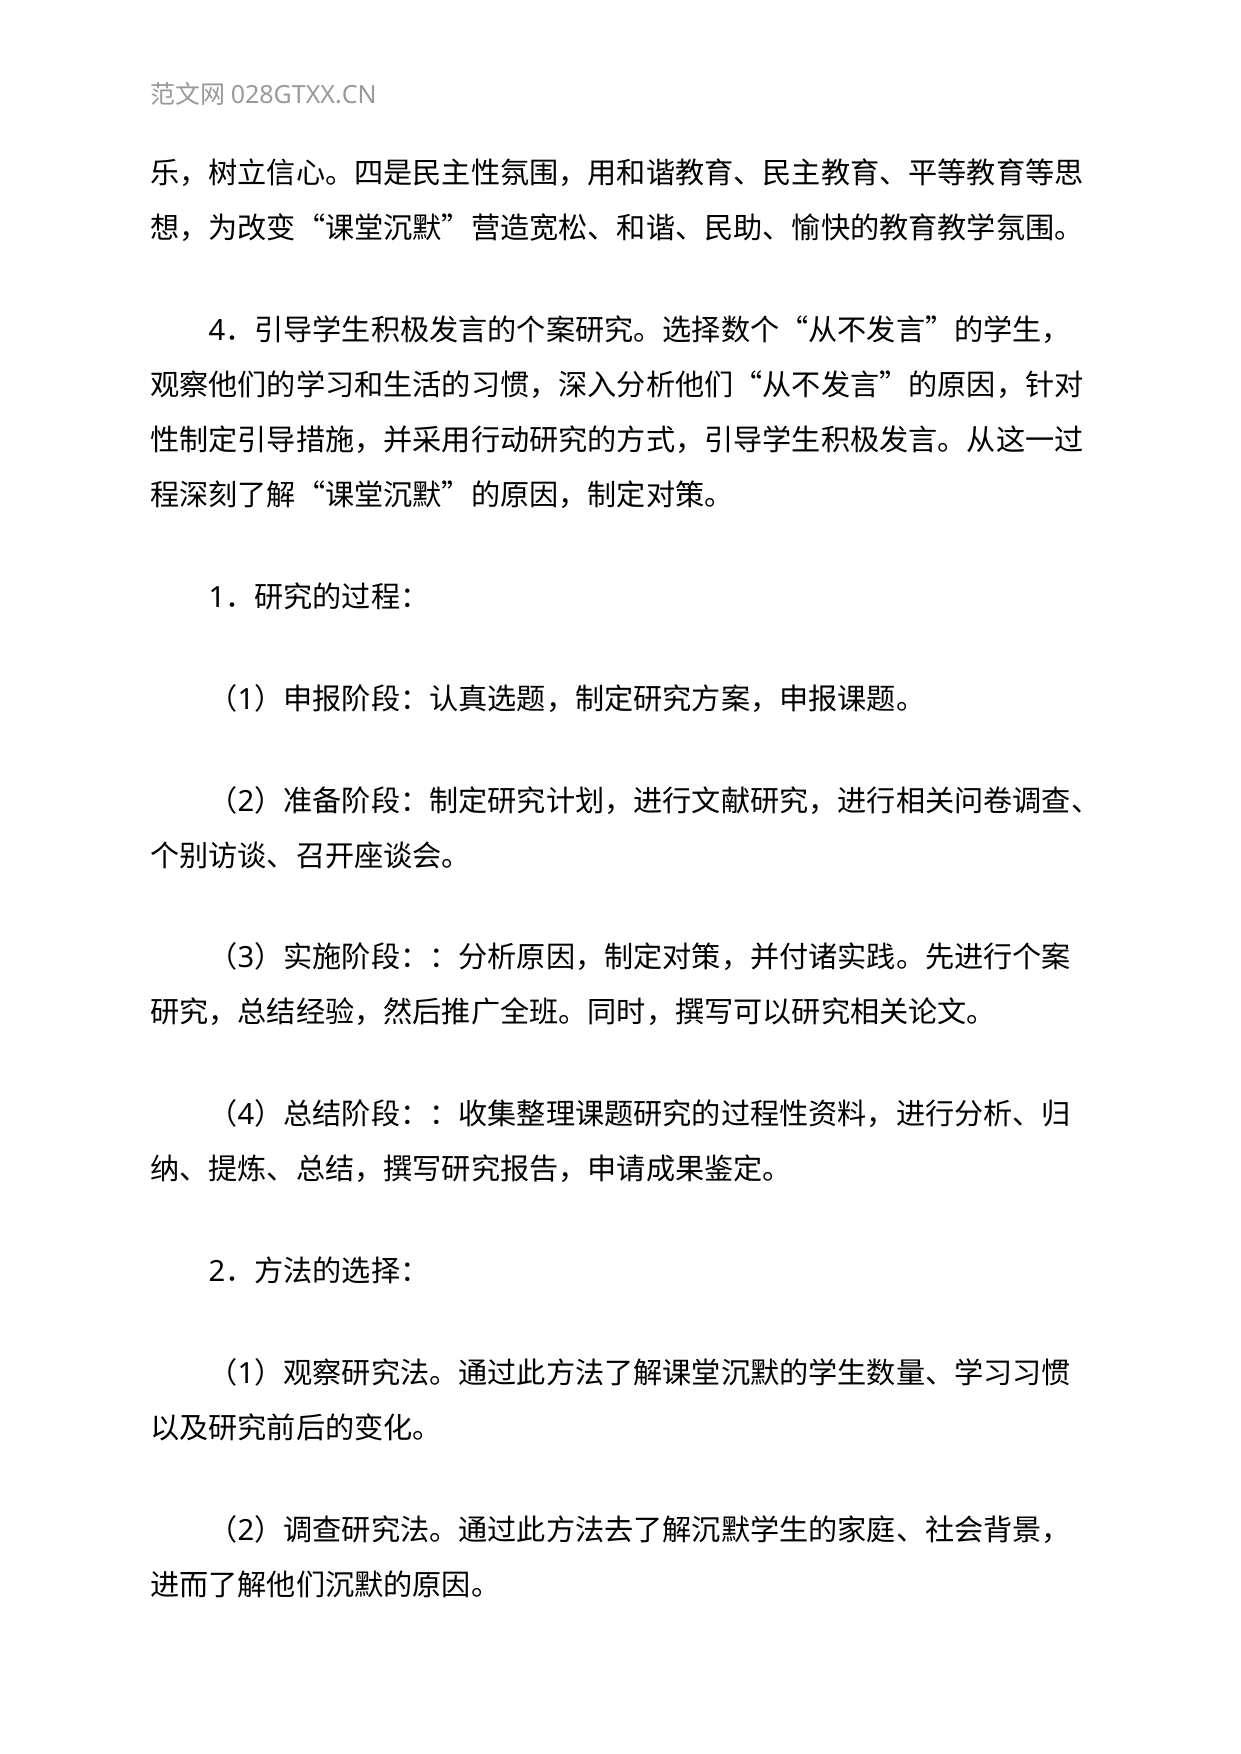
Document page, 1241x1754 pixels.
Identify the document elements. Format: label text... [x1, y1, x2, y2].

text （1）申报阶段：认真选题，制定研究方案，申报课题。 [150, 675, 1090, 718]
text 2．方法的选择： [150, 1247, 1090, 1290]
text 1．研究的过程： [150, 573, 1090, 616]
text 4．引导学生积极发言的个案研究。选择数个“从不发言”的学生，观察他们的学习和生活的习惯，深入分析他们“从不发言”的原因，针对性制定引导措施，并采用行动研究的方式，引导学生积极发言。从这一过程深刻了解“课堂沉默”的原因，制定对策。 [150, 307, 1090, 514]
text （2）准备阶段：制定研究计划，进行文献研究，进行相关问卷调查、个别访谈、召开座谈会。 [150, 777, 1090, 874]
text （1）观察研究法。通过此方法了解课堂沉默的学生数量、学习习惯以及研究前后的变化。 [150, 1349, 1090, 1447]
text （2）调查研究法。通过此方法去了解沉默学生的家庭、社会背景，进而了解他们沉默的原因。 [150, 1506, 1090, 1603]
text （4）总结阶段：：收集整理课题研究的过程性资料，进行分析、归纳、提炼、总结，撰写研究报告，申请成果鉴定。 [150, 1091, 1090, 1188]
text （3）实施阶段：：分析原因，制定对策，并付诸实践。先进行个案研究，总结经验，然后推广全班。同时，撰写可以研究相关论文。 [150, 934, 1090, 1031]
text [150, 150, 1090, 247]
